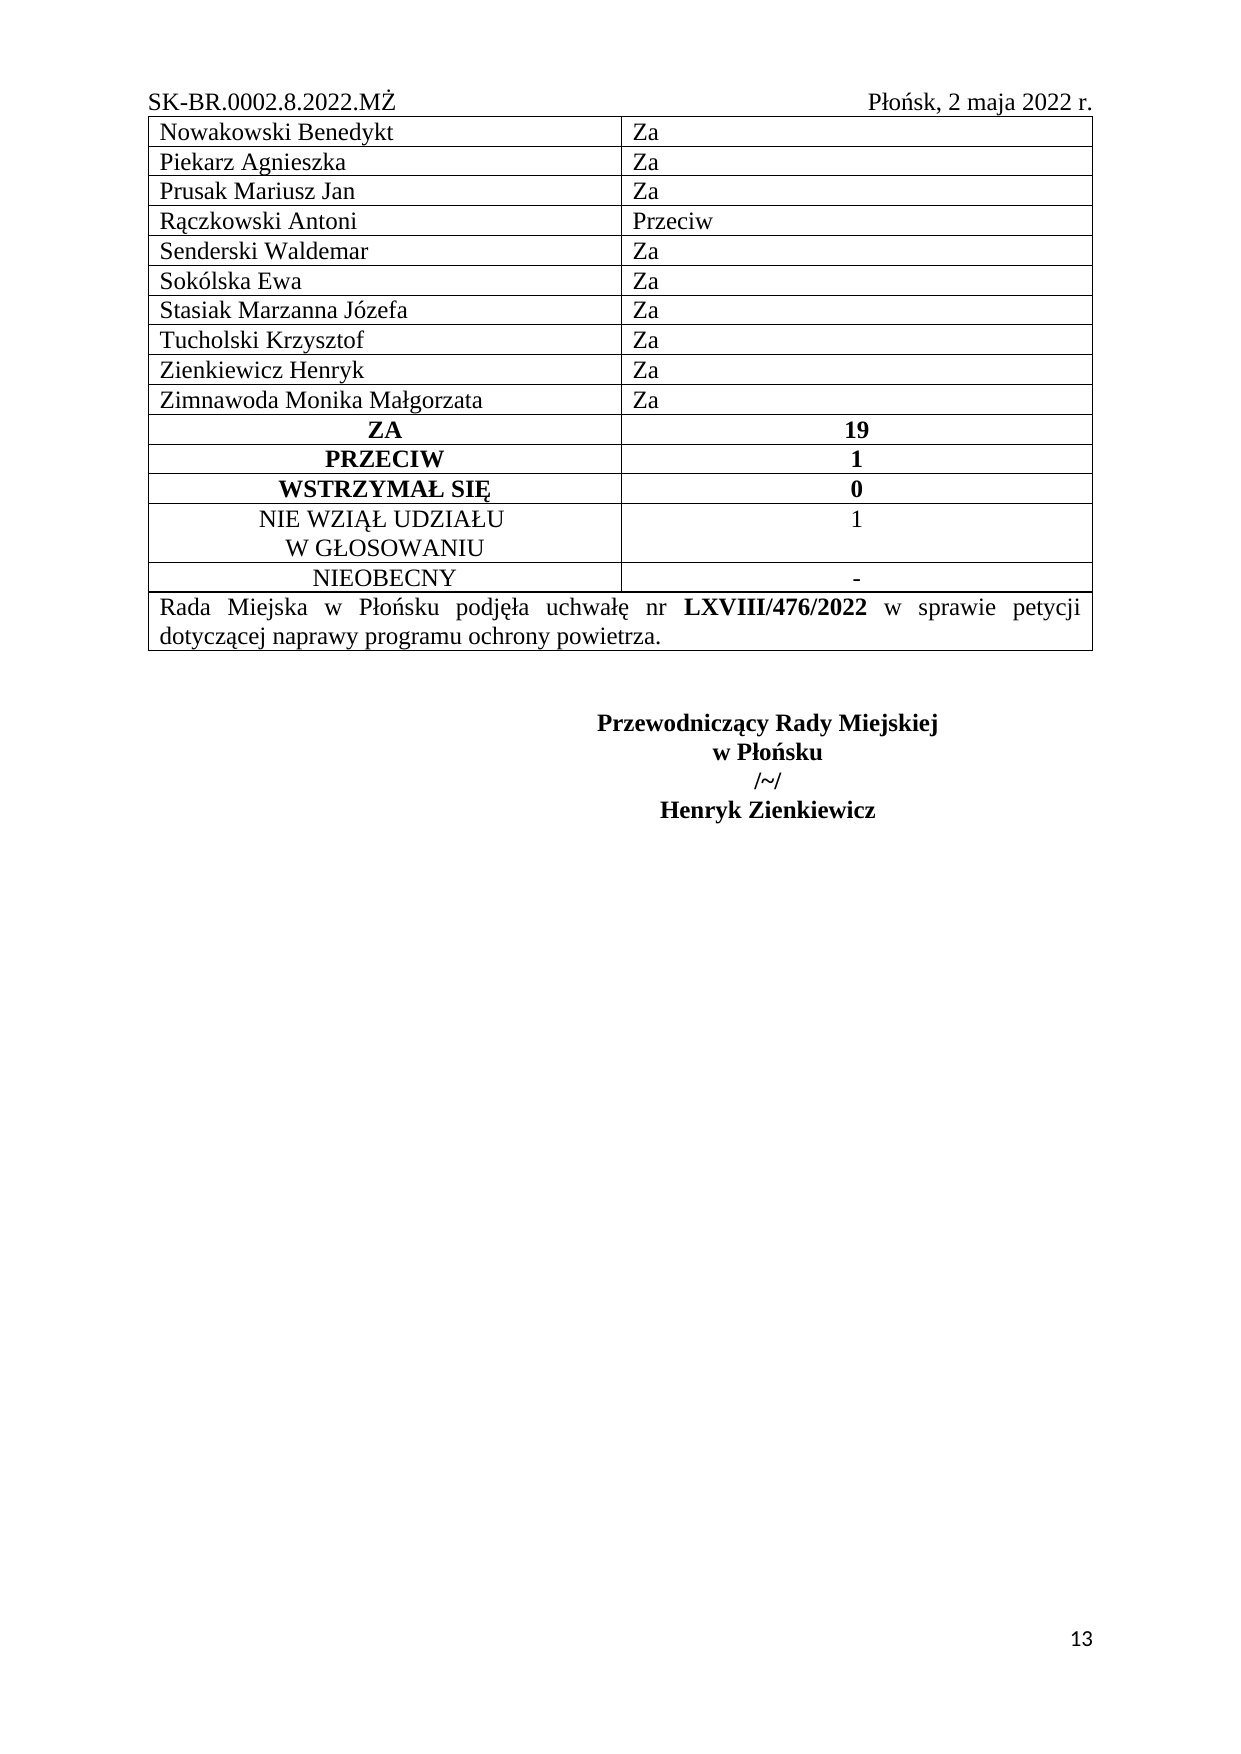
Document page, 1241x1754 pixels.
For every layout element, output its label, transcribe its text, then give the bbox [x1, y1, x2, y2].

table_cell Za [622, 117, 1092, 146]
table_cell Za [622, 236, 1092, 265]
text /~/ [443, 766, 1093, 795]
table_cell ZA [149, 415, 621, 443]
table_cell Rada Miejska w Płońsku podjęła uchwałę nr LXVIII/476/2022 w sprawie petycji dotyczącej naprawy programu ochrony powietrza. [149, 593, 1092, 650]
table_cell Prusak Mariusz Jan [149, 176, 621, 205]
table_cell Za [622, 325, 1092, 354]
table_cell Za [622, 385, 1092, 414]
text w Płońsku [443, 737, 1093, 766]
table_cell Za [622, 355, 1092, 384]
table_cell WSTRZYMAŁ SIĘ [149, 474, 621, 503]
table_cell - [622, 563, 1092, 591]
table_cell Tucholski Krzysztof [149, 325, 621, 354]
text Henryk Zienkiewicz [443, 795, 1093, 823]
table_cell Sokólska Ewa [149, 266, 621, 294]
table_cell Nowakowski Benedykt [149, 117, 621, 146]
table_cell Zimnawoda Monika Małgorzata [149, 385, 621, 414]
table_cell PRZECIW [149, 445, 621, 473]
table_cell NIE WZIĄŁ UDZIAŁU W GŁOSOWANIU [149, 504, 621, 562]
table_cell 0 [622, 474, 1092, 503]
table_cell 1 [622, 445, 1092, 473]
table_cell Za [622, 147, 1092, 175]
table_cell Za [622, 266, 1092, 294]
table_cell Stasiak Marzanna Józefa [149, 296, 621, 324]
text Przewodniczący Rady Miejskiej [443, 708, 1093, 737]
table_cell 1 [622, 504, 1092, 562]
table_cell Zienkiewicz Henryk [149, 355, 621, 384]
table_cell Rączkowski Antoni [149, 206, 621, 235]
table_cell NIEOBECNY [149, 563, 621, 591]
table_cell Za [622, 176, 1092, 205]
table_cell Piekarz Agnieszka [149, 147, 621, 175]
table_cell Senderski Waldemar [149, 236, 621, 265]
table_cell Przeciw [622, 206, 1092, 235]
table_cell 19 [622, 415, 1092, 443]
table_cell Za [622, 296, 1092, 324]
